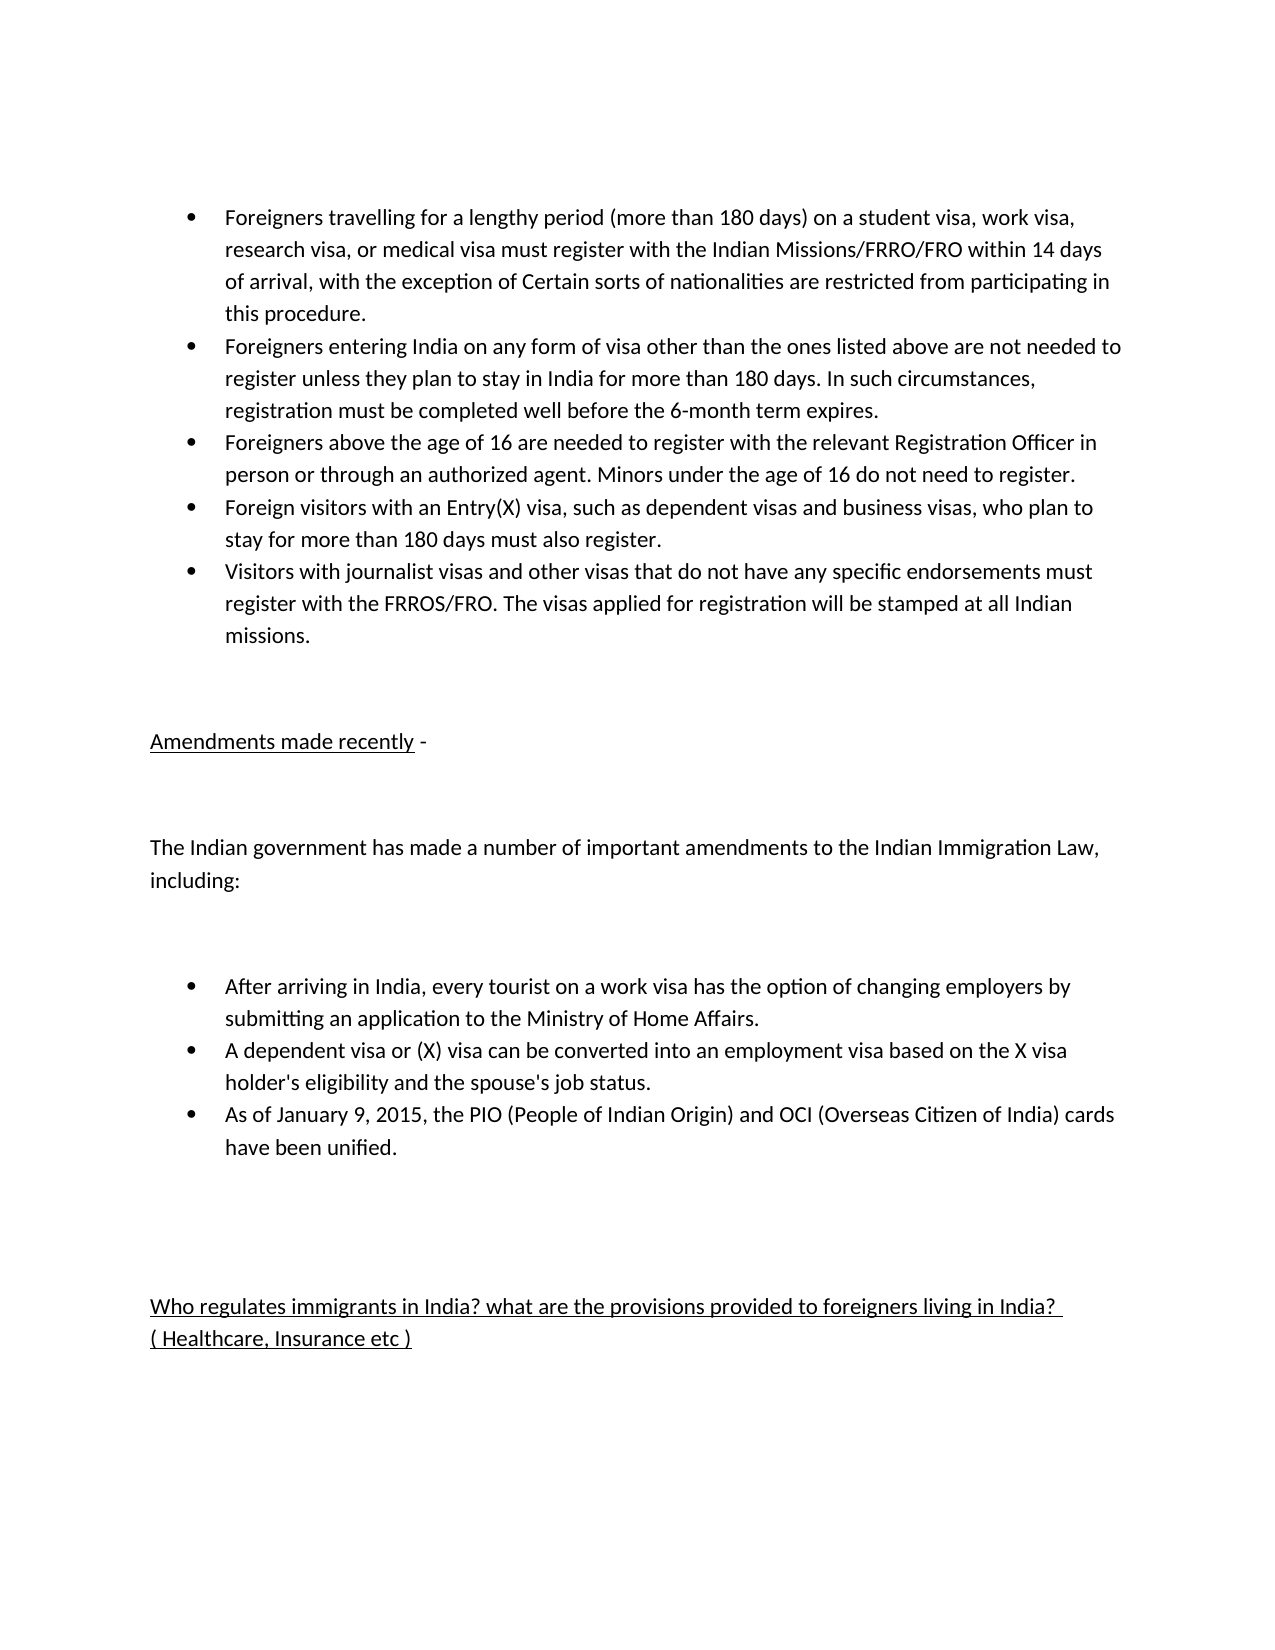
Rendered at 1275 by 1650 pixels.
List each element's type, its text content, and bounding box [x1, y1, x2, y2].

list Who regulates immigrants in India? what are the provisions provided to foreigners living in India? ( Healthcare, Insurance etc ) [150, 1292, 1125, 1352]
list The Indian government has made a number of important amendments to the Indian Immigration Law, including: [150, 833, 1125, 894]
list Foreigners entering India on any form of visa other than the ones listed above are not needed to register unless they plan to stay in India for more than 180 days. In such circumstances, registration must be completed well before the 6-month term expires. [187, 332, 1125, 424]
list A dependent visa or (X) visa can be converted into an employment visa based on the X visa holder's eligibility and the spouse's job status. [187, 1036, 1125, 1096]
list As of January 9, 2015, the PIO (People of Indian Origin) and OCI (Overseas Citizen of India) cards have been unified. [187, 1101, 1125, 1161]
list Amendments made recently - [150, 727, 1125, 756]
list After arriving in India, every tourist on a work visa has the option of changing employers by submitting an application to the Ministry of Home Affairs. [187, 972, 1125, 1032]
list Foreigners travelling for a lengthy period (more than 180 days) on a student visa, work visa, research visa, or medical visa must register with the Indian Missions/FRRO/FRO within 14 days of arrival, with the exception of Certain sorts of nationalities are restricted from participating in this procedure. [187, 203, 1125, 328]
list Foreign visitors with an Entry(X) visa, such as dependent visas and business visas, who plan to stay for more than 180 days must also register. [187, 493, 1125, 553]
list Foreigners above the age of 16 are needed to register with the relevant Registration Officer in person or through an authorized agent. Minors under the age of 16 do not need to register. [187, 428, 1125, 488]
list Visitors with journalist visas and other visas that do not have any specific endorsements must register with the FRROS/FRO. The visas applied for registration will be stamped at all Indian missions. [187, 557, 1125, 649]
